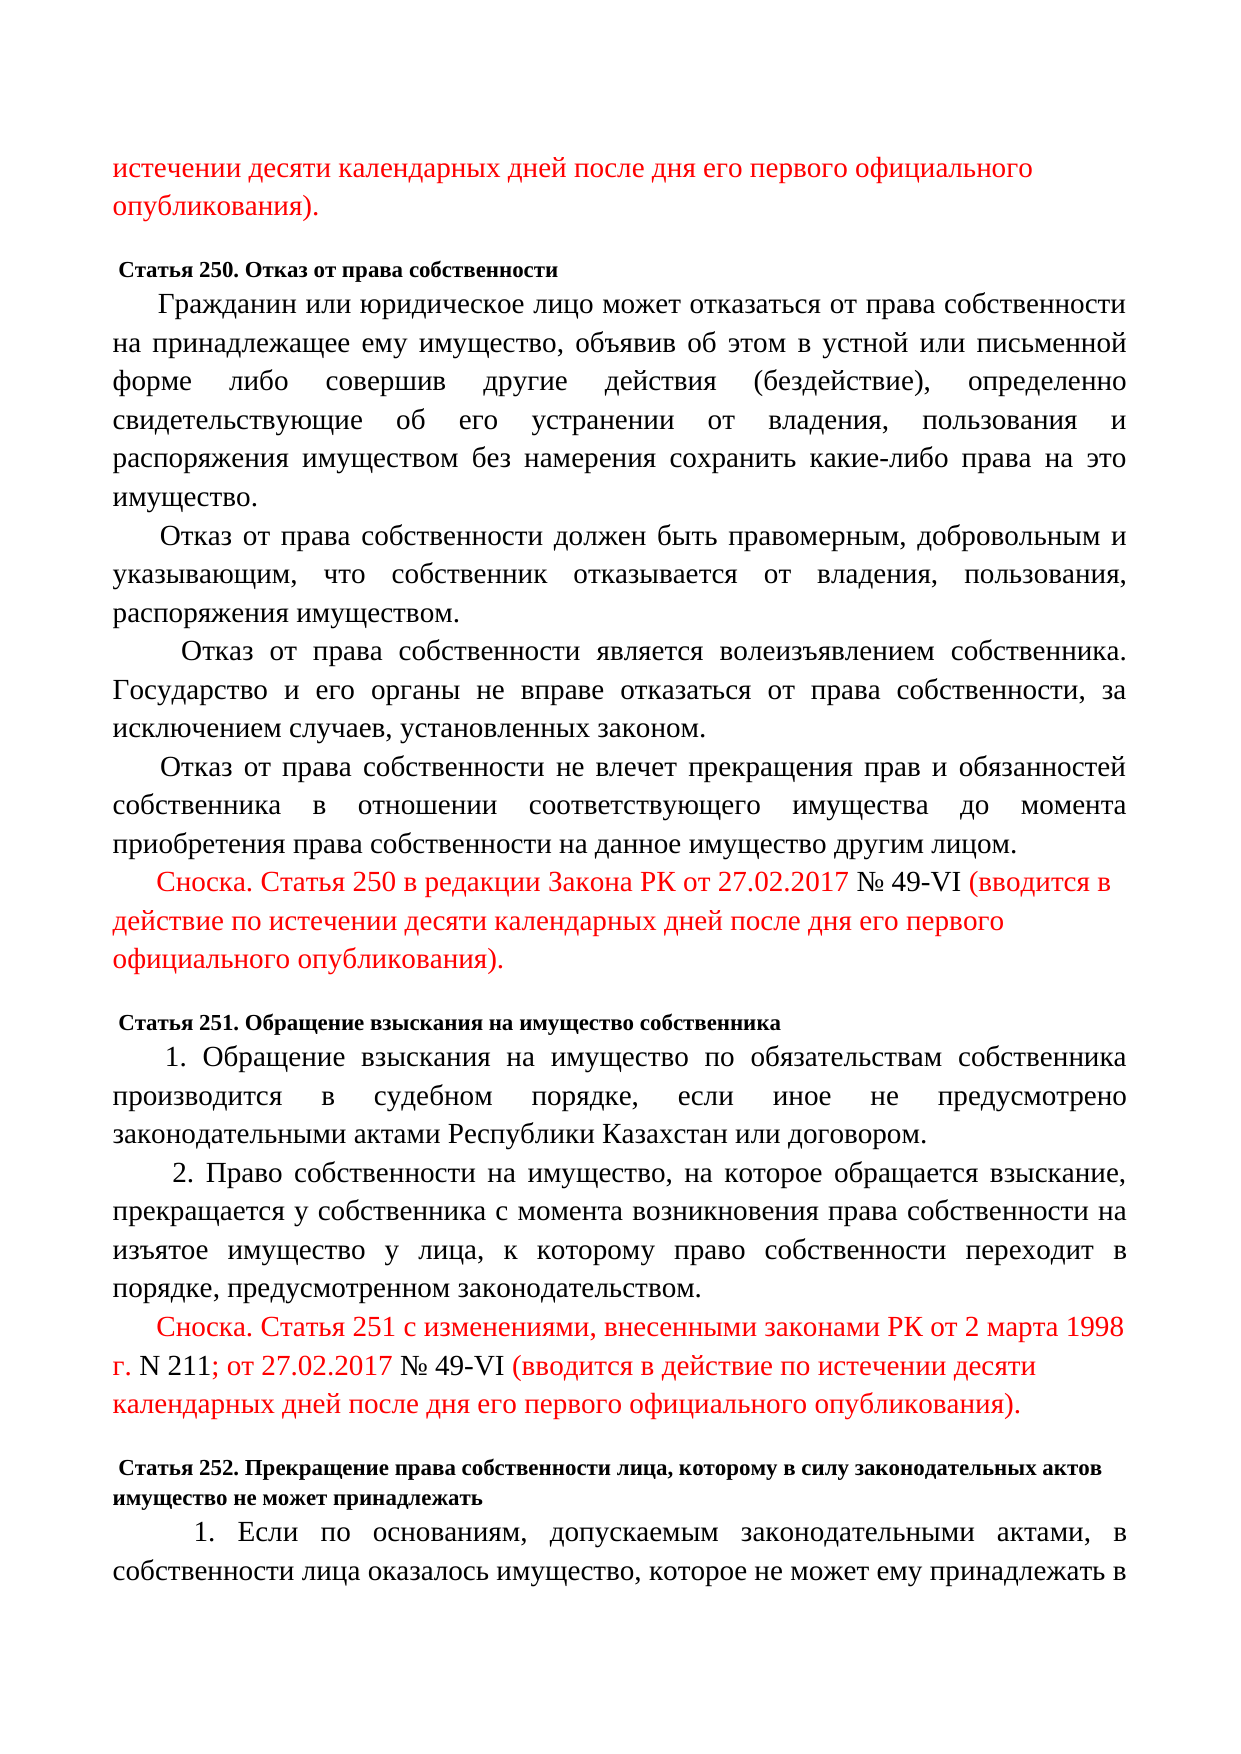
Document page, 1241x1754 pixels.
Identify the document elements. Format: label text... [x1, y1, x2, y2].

text Статья 252. Прекращение права собственности лица, которому в силу законодательных актов имущество не может принадлежать [112, 1454, 1128, 1510]
text Сноска. Статья 250 в редакции Закона РК от 27.02.2017 № 49-VI (вводится в действие по истечении десяти календарных дней после дня его первого официального опубликования). [112, 864, 1128, 1005]
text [112, 150, 1128, 252]
text Отказ от права собственности должен быть правомерным, добровольным и указывающим, что собственник отказывается от владения, пользования, распоряжения имуществом. [112, 518, 1128, 628]
text Гражданин или юридическое лицо может отказаться от права собственности на принадлежащее ему имущество, объявив об этом в устной или письменной форме либо совершив другие действия (бездействие), определенно свидетельствующие об его устранении от владения, пользования и распоряжения имуществом без намерения сохранить какие-либо права на это имущество. [112, 286, 1128, 513]
text Сноска. Статья 251 с изменениями, внесенными законами РК от 2 марта 1998 г. N 211; от 27.02.2017 № 49-VI (вводится в действие по истечении десяти календарных дней после дня его первого официального опубликования). [112, 1309, 1128, 1450]
text 1. Обращение взыскания на имущество по обязательствам собственника производится в судебном порядке, если иное не предусмотрено законодательными актами Республики Казахстан или договором. [112, 1039, 1128, 1150]
text Отказ от права собственности не влечет прекращения прав и обязанностей собственника в отношении соответствующего имущества до момента приобретения права собственности на данное имущество другим лицом. [112, 749, 1128, 859]
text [112, 1514, 1128, 1586]
text 2. Право собственности на имущество, на которое обращается взыскание, прекращается у собственника с момента возникновения права собственности на изъятое имущество у лица, к которому право собственности переходит в порядке, предусмотренном законодательством. [112, 1155, 1128, 1304]
text Статья 250. Отказ от права собственности [112, 256, 1128, 282]
text Статья 251. Обращение взыскания на имущество собственника [112, 1009, 1128, 1036]
text Отказ от права собственности является волеизъявлением собственника. Государство и его органы не вправе отказаться от права собственности, за исключением случаев, установленных законом. [112, 633, 1128, 744]
